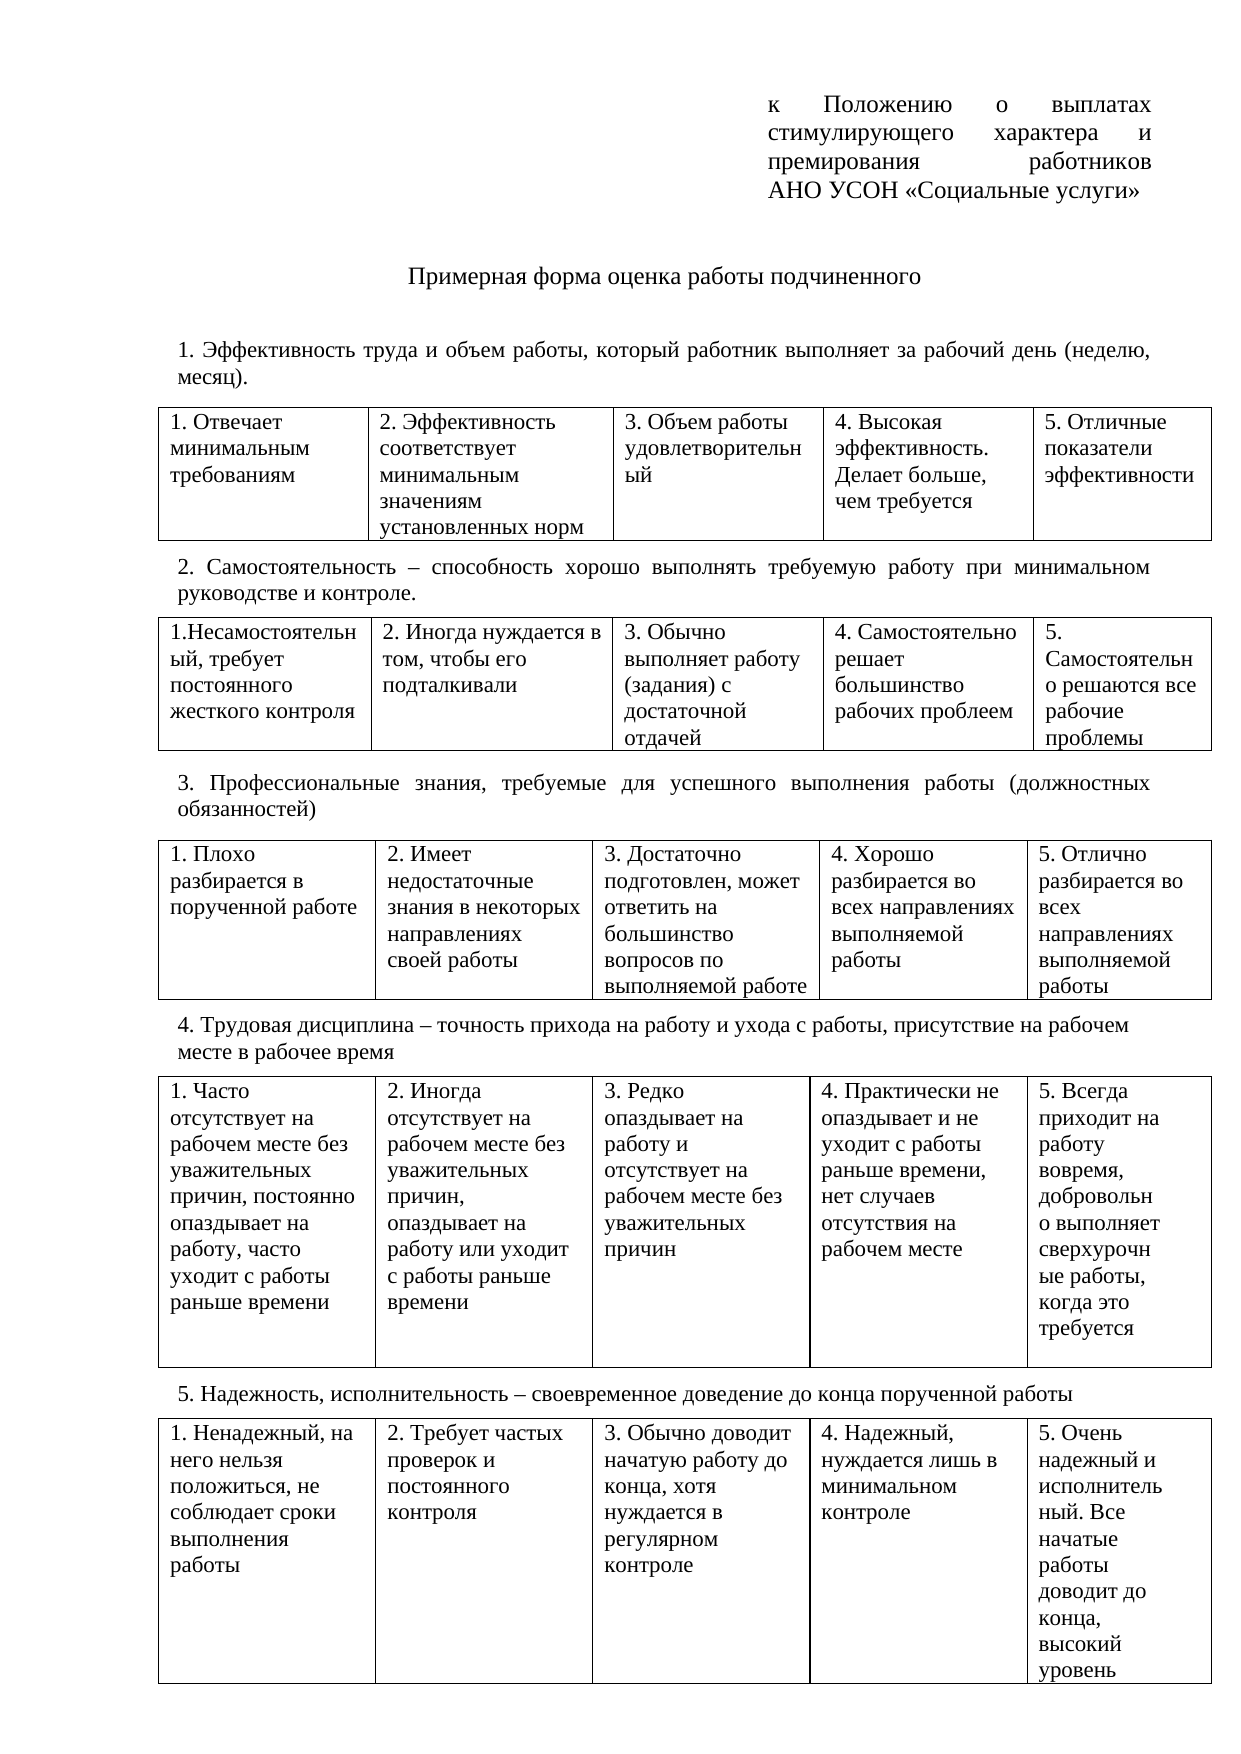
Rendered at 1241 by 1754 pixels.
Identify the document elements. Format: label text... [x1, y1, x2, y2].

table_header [1028, 1419, 1211, 1683]
table_header 2. Иногда нуждается в том, чтобы его подталкивали [372, 618, 612, 750]
table_header 1. Часто отсутствует на рабочем месте без уважительных причин, постоянно опаздывает на работу, часто уходит с работы раньше времени [159, 1077, 375, 1367]
table_header 1. Отвечает минимальным требованиям [159, 408, 368, 540]
text Примерная форма оценка работы подчиненного [177, 261, 1152, 290]
text 2. Самостоятельность – способность хорошо выполнять требуемую работу при минимальном руководстве и контроле. [177, 553, 1152, 605]
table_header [811, 1419, 1027, 1683]
table_header 3. Редко опаздывает на работу и отсутствует на рабочем месте без уважительных причин [593, 1077, 809, 1367]
table_header 4. Хорошо разбирается во всех направлениях выполняемой работы [820, 841, 1027, 999]
table_header 5. Отлично разбирается во всех направлениях выполняемой работы [1028, 841, 1211, 999]
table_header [593, 1419, 809, 1683]
text 4. Трудовая дисциплина – точность прихода на работу и ухода с работы, присутствие на рабочем месте в рабочее время [177, 1012, 1152, 1064]
table_header 2. Иногда отсутствует на рабочем месте без уважительных причин, опаздывает на работу или уходит с работы раньше времени [376, 1077, 592, 1367]
table_header 5. Отличные показатели эффективности [1034, 408, 1211, 540]
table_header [376, 1419, 592, 1683]
table_header 1. Плохо разбирается в порученной работе [159, 841, 375, 999]
table_header 5. Всегда приходит на работу вовремя, добровольно выполняет сверхурочные работы, когда это требуется [1028, 1077, 1211, 1367]
table_header 3. Обычно выполняет работу (задания) с достаточной отдачей [613, 618, 823, 750]
text 3. Профессиональные знания, требуемые для успешного выполнения работы (должностных обязанностей) [177, 769, 1152, 822]
table_header 2. Имеет недостаточные знания в некоторых направлениях своей работы [376, 841, 592, 999]
text 1. Эффективность труда и объем работы, который работник выполняет за рабочий день (неделю, месяц). [177, 336, 1152, 389]
table_header 3. Объем работы удовлетворительный [614, 408, 823, 540]
table_header 5. Самостоятельно решаются все рабочие проблемы [1034, 618, 1211, 750]
table_header 4. Высокая эффективность. Делает больше, чем требуется [824, 408, 1033, 540]
text 5. Надежность, исполнительность – своевременное доведение до конца порученной работы [177, 1380, 1152, 1406]
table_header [159, 1419, 375, 1683]
table_header 4. Практически не опаздывает и не уходит с работы раньше времени, нет случаев отсутствия на рабочем месте [811, 1077, 1027, 1367]
table_header 3. Достаточно подготовлен, может ответить на большинство вопросов по выполняемой работе [593, 841, 819, 999]
table_header 2. Эффективность соответствует минимальным значениям установленных норм [369, 408, 613, 540]
table_header 1.Несамостоятельный, требует постоянного жесткого контроля [159, 618, 371, 750]
text к Положению о выплатах стимулирующего характера и премирования работников АНО УСОН «Социальные услуги» [768, 89, 1152, 204]
table_header 4. Самостоятельно решает большинство рабочих проблеем [824, 618, 1033, 750]
